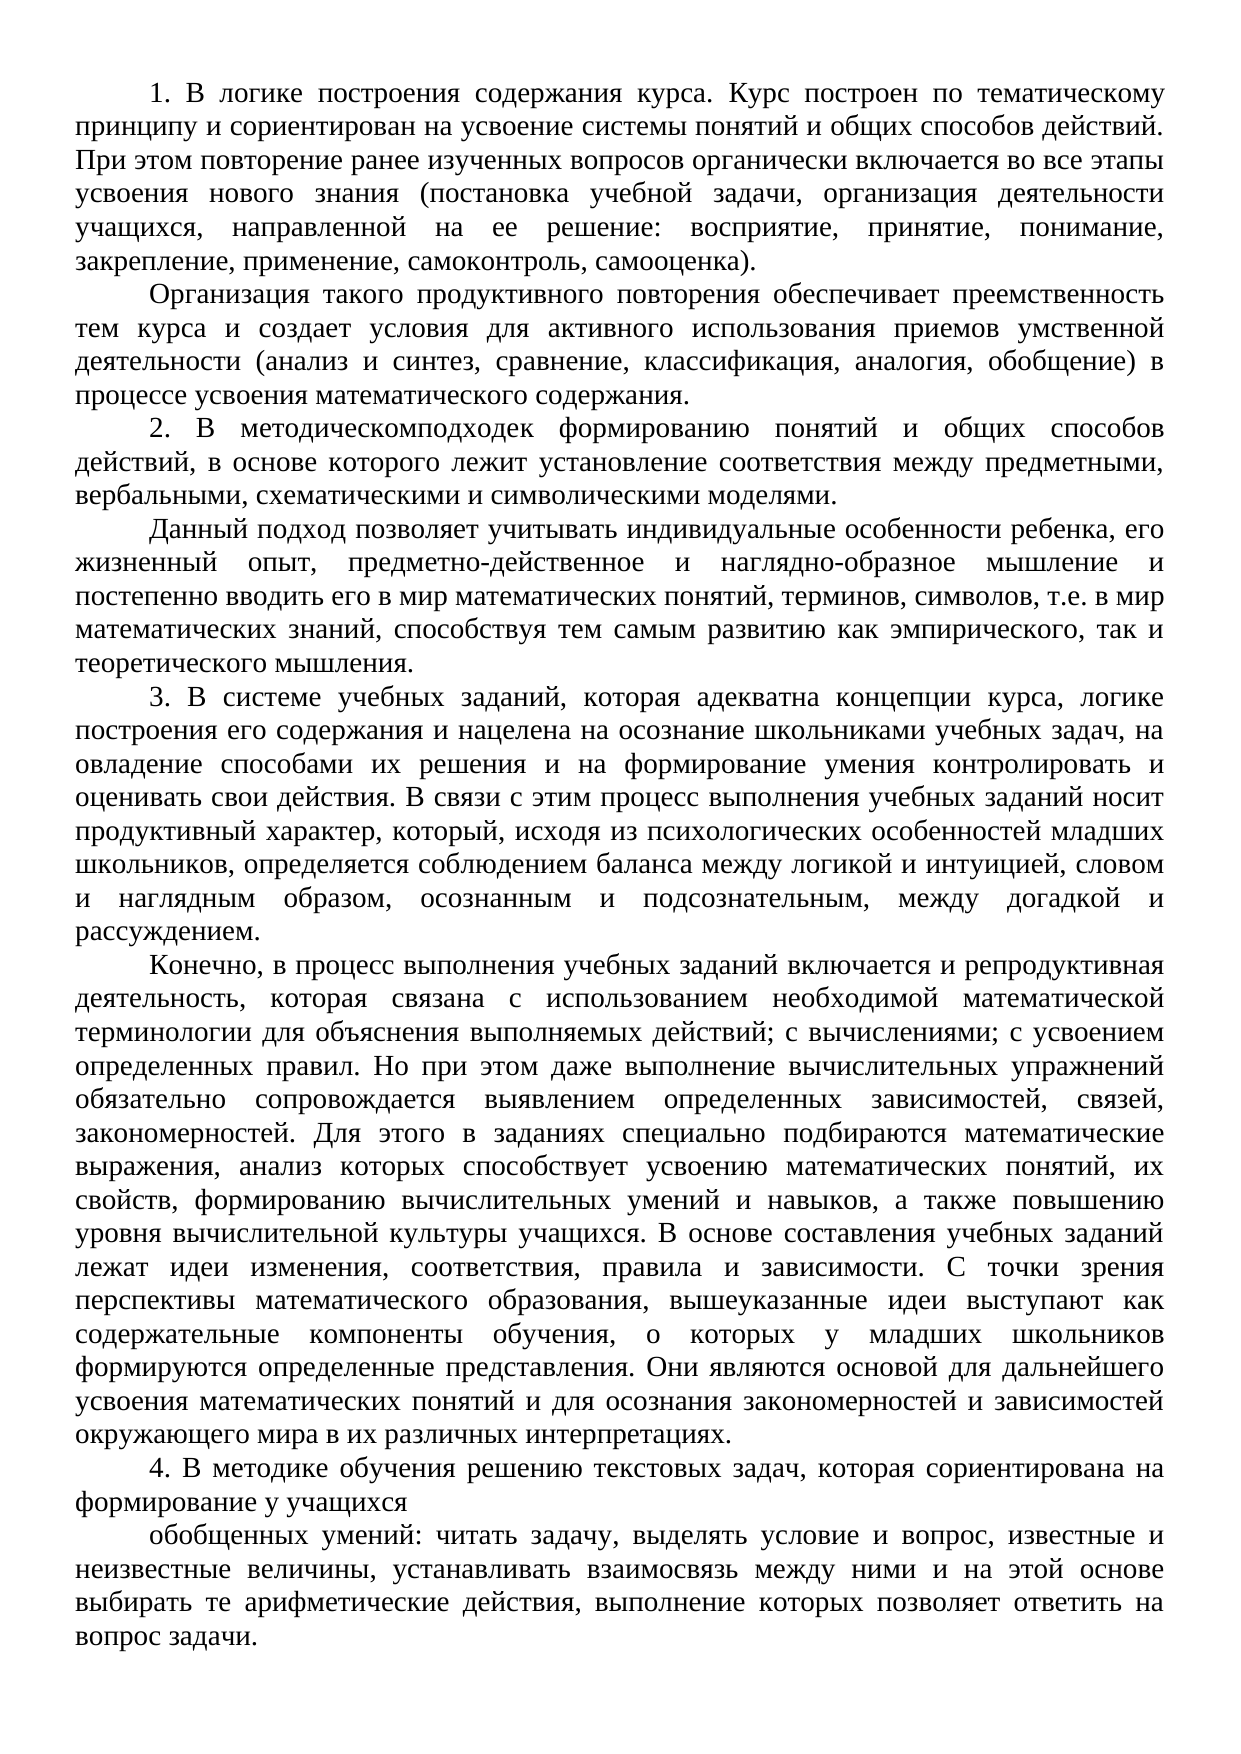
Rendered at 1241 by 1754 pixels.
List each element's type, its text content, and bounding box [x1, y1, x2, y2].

text 1. В логике построения содержания курса. Курс построен по тематическому принципу и сориентирован на усвоение системы понятий и общих способов действий. При этом повторение ранее изученных вопросов органически включается во все этапы усвоения нового знания (постановка учебной задачи, организация деятельности учащихся, направленной на ее решение: восприятие, принятие, понимание, закрепление, применение, самоконтроль, самооценка). [75, 75, 1165, 276]
text Конечно, в процесс выполнения учебных заданий включается и репродуктивная деятельность, которая связана с использованием необходимой математической терминологии для объяснения выполняемых действий; с вычислениями; с усвоением определенных правил. Но при этом даже выполнение вычислительных упражнений обязательно сопровождается выявлением определенных зависимостей, связей, закономерностей. Для этого в заданиях специально подбираются математические выражения, анализ которых способствует усвоению математических понятий, их свойств, формированию вычислительных умений и навыков, а также повышению уровня вычислительной культуры учащихся. В основе составления учебных заданий лежат идеи изменения, соответствия, правила и зависимости. С точки зрения перспективы математического образования, вышеуказанные идеи выступают как содержательные компоненты обучения, о которых у младших школьников формируются определенные представления. Они являются основой для дальнейшего усвоения математических понятий и для осознания закономерностей и зависимостей окружающего мира в их различных интерпретациях. [75, 947, 1165, 1450]
text обобщенных умений: читать задачу, выделять условие и вопрос, известные и неизвестные величины, устанавливать взаимосвязь между ними и на этой основе выбирать те арифметические действия, выполнение которых позволяет ответить на вопрос задачи. [75, 1517, 1165, 1651]
text Данный подход позволяет учитывать индивидуальные особенности ребенка, его жизненный опыт, предметно-действенное и наглядно-образное мышление и постепенно вводить его в мир математических понятий, терминов, символов, т.е. в мир математических знаний, способствуя тем самым развитию как эмпирического, так и теоретического мышления. [75, 511, 1165, 679]
text 4. В методике обучения решению текстовых задач, которая сориентирована на формирование у учащихся [75, 1450, 1165, 1517]
text Организация такого продуктивного повторения обеспечивает преемственность тем курса и создает условия для активного использования приемов умственной деятельности (анализ и синтез, сравнение, классификация, аналогия, обобщение) в процессе усвоения математического содержания. [75, 276, 1165, 410]
text 3. В системе учебных заданий, которая адекватна концепции курса, логике построения его содержания и нацелена на осознание школьниками учебных задач, на овладение способами их решения и на формирование умения контролировать и оценивать свои действия. В связи с этим процесс выполнения учебных заданий носит продуктивный характер, который, исходя из психологических особенностей младших школьников, определяется соблюдением баланса между логикой и интуицией, словом и наглядным образом, осознанным и подсознательным, между догадкой и рассуждением. [75, 679, 1165, 947]
text 2. В методическомподходек формированию понятий и общих способов действий, в основе которого лежит установление соответствия между предметными, вербальными, схематическими и символическими моделями. [75, 410, 1165, 511]
